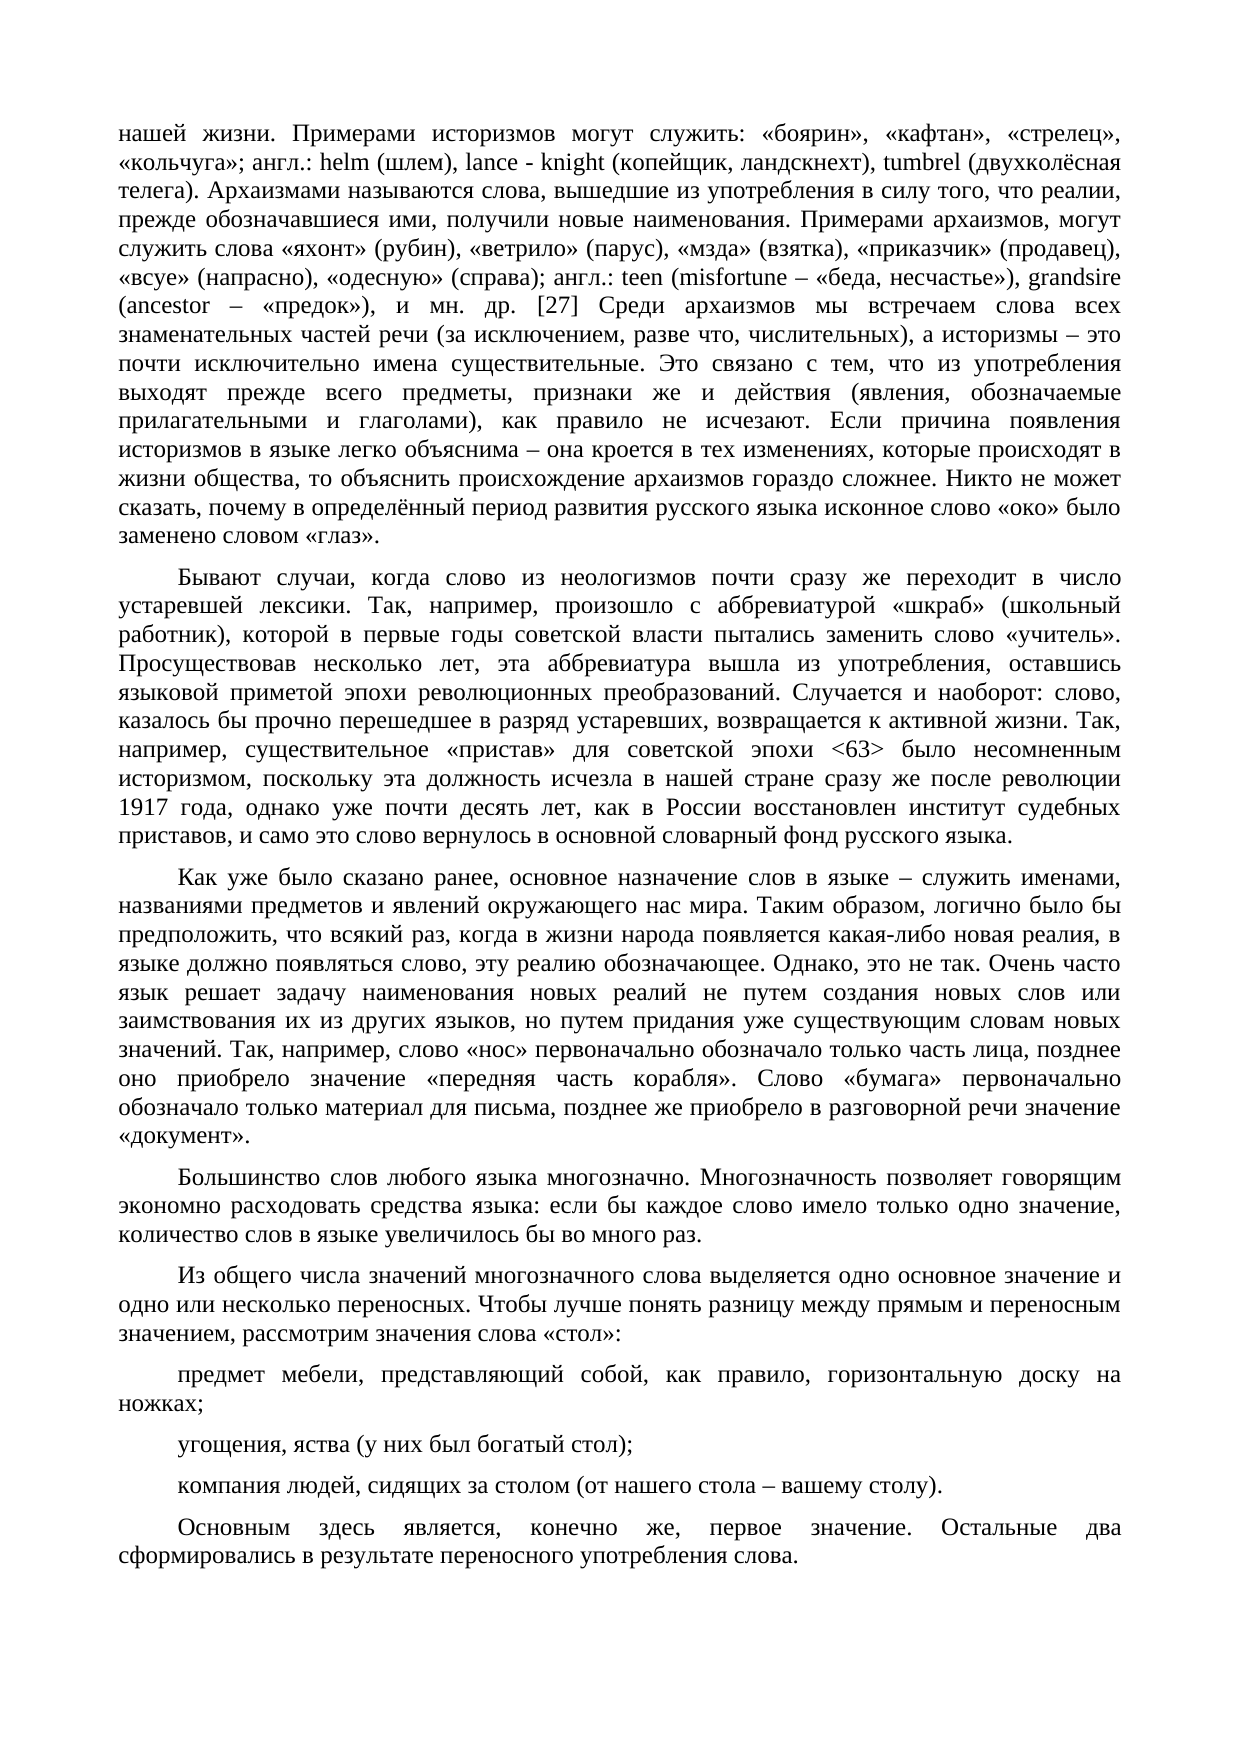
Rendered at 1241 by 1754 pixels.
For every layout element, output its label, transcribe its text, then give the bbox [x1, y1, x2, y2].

text предмет мебели, представляющий собой, как правило, горизонтальную доску на ножках; [118, 1359, 1122, 1417]
text Как уже было сказано ранее, основное назначение слов в языке – служить именами, названиями предметов и явлений окружающего нас мира. Таким образом, логично было бы предположить, что всякий раз, когда в жизни народа появляется какая-либо новая реалия, в языке должно появляться слово, эту реалию обозначающее. Однако, это не так. Очень часто язык решает задачу наименования новых реалий не путем создания новых слов или заимствования их из других языков, но путем придания уже существующим словам новых значений. Так, например, слово «нос» первоначально обозначало только часть лица, позднее оно приобрело значение «передняя часть корабля». Слово «бумага» первоначально обозначало только материал для письма, позднее же приобрело в разговорной речи значение «документ». [118, 862, 1122, 1149]
text Большинство слов любого языка многозначно. Многозначность позволяет говорящим экономно расходовать средства языка: если бы каждое слово имело только одно значение, количество слов в языке увеличилось бы во много раз. [118, 1162, 1122, 1248]
text угощения, яства (у них был богатый стол); [118, 1429, 1122, 1458]
text компания людей, сидящих за столом (от нашего стола – вашему столу). [118, 1471, 1122, 1499]
text Основным здесь является, конечно же, первое значение. Остальные два сформировались в результате переносного употребления слова. [118, 1512, 1122, 1569]
text Бывают случаи, когда слово из неологизмов почти сразу же переходит в число устаревшей лексики. Так, например, произошло с аббревиатурой «шкраб» (школьный работник), которой в первые годы советской власти пытались заменить слово «учитель». Просуществовав несколько лет, эта аббревиатура вышла из употребления, оставшись языковой приметой эпохи революционных преобразований. Случается и наоборот: слово, казалось бы прочно перешедшее в разряд устаревших, возвращается к активной жизни. Так, например, существительное «пристав» для советской эпохи <63> было несомненным историзмом, поскольку эта должность исчезла в нашей стране сразу же после революции 1917 года, однако уже почти десять лет, как в России восстановлен институт судебных приставов, и само это слово вернулось в основной словарный фонд русского языка. [118, 562, 1122, 849]
text Из общего числа значений многозначного слова выделяется одно основное значение и одно или несколько переносных. Чтобы лучше понять разницу между прямым и переносным значением, рассмотрим значения слова «стол»: [118, 1261, 1122, 1347]
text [118, 118, 1122, 549]
